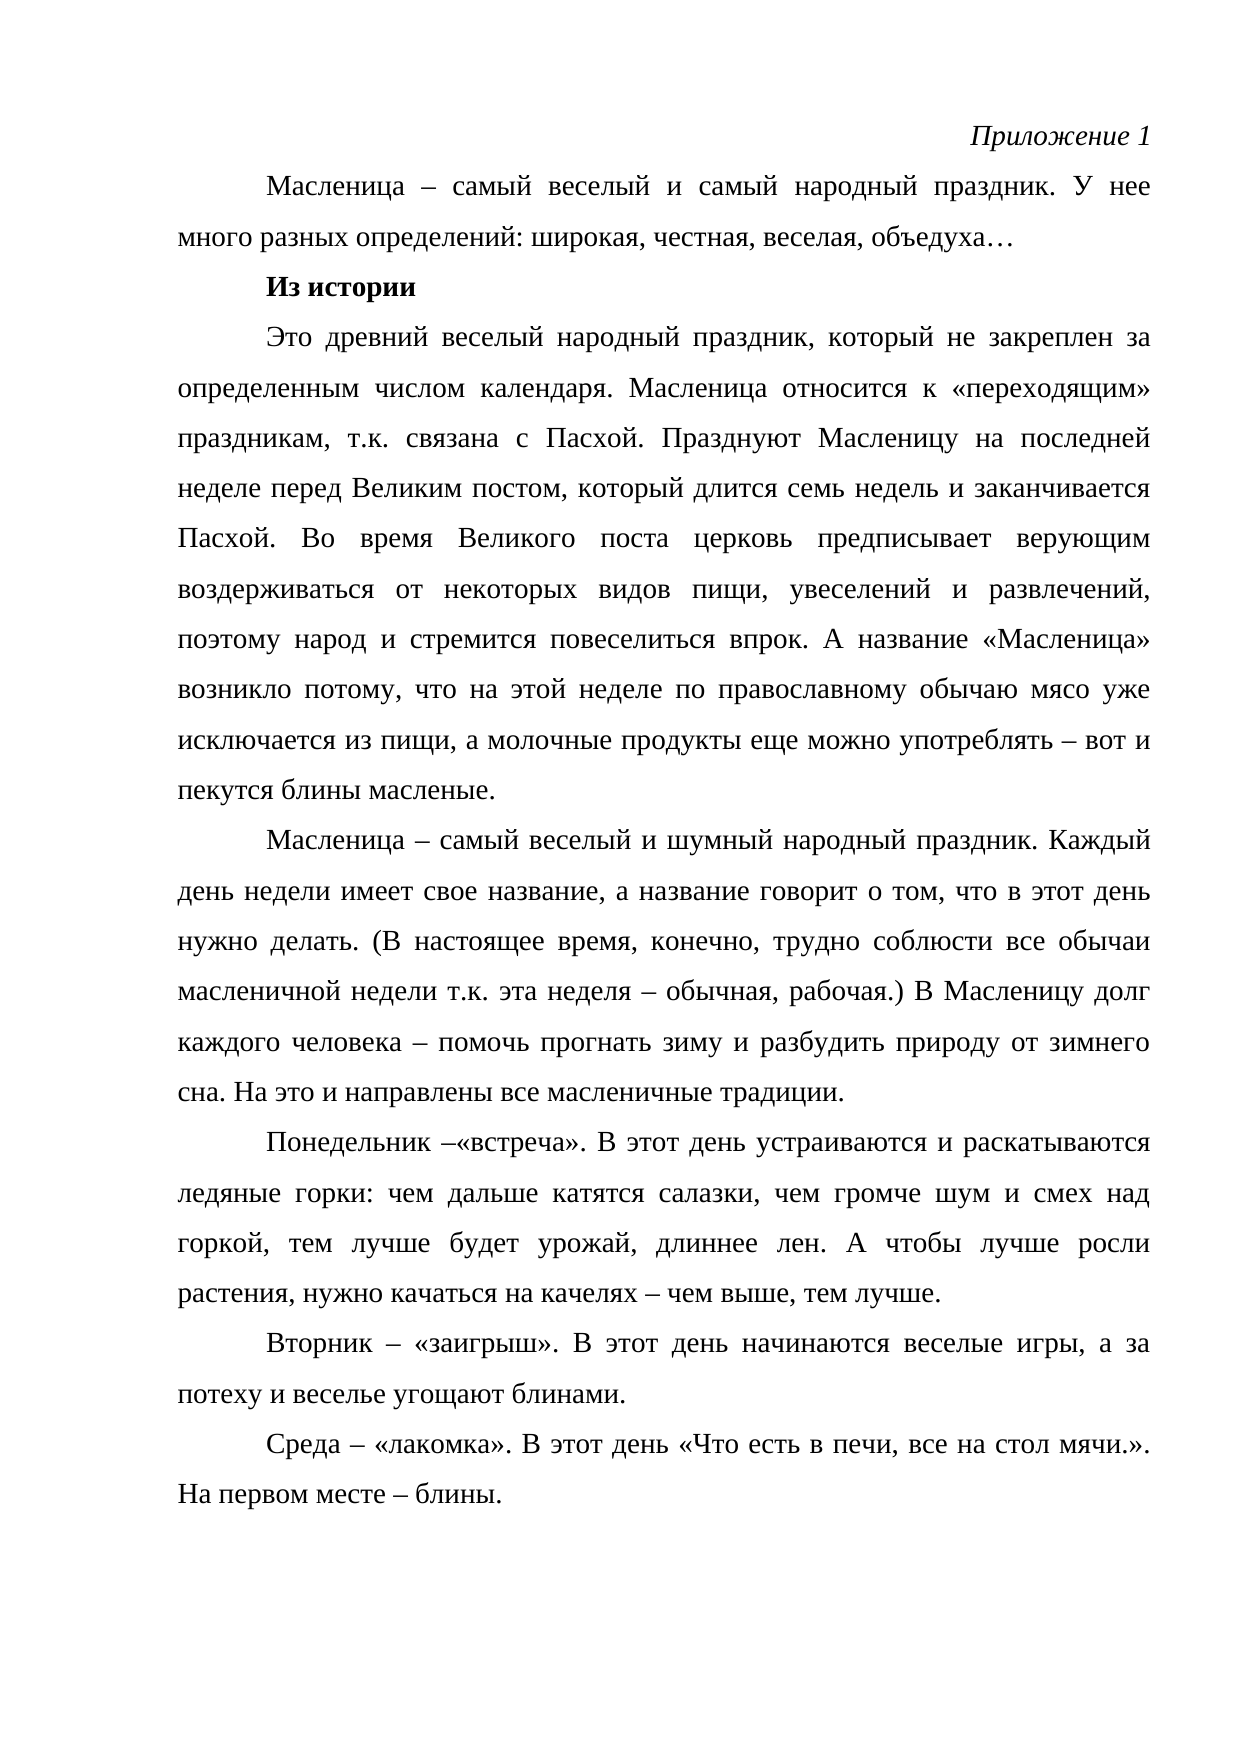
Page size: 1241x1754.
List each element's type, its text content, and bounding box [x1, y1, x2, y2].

text Понедельник –«встреча». В этот день устраиваются и раскатываются ледяные горки: чем дальше катятся салазки, чем громче шум и смех над горкой, тем лучше будет урожай, длиннее лен. А чтобы лучше росли растения, нужно качаться на качелях – чем выше, тем лучше. [177, 1124, 1152, 1309]
text Из истории [177, 269, 1152, 303]
text Среда – «лакомка». В этот день «Что есть в печи, все на стол мячи.». На первом месте – блины. [177, 1426, 1152, 1510]
text Вторник – «заигрыш». В этот день начинаются веселые игры, а за потеху и веселье угощают блинами. [177, 1326, 1152, 1409]
text Это древний веселый народный праздник, который не закреплен за определенным числом календаря. Масленица относится к «переходящим» праздникам, т.к. связана с Пасхой. Празднуют Масленицу на последней неделе перед Великим постом, который длится семь недель и заканчивается Пасхой. Во время Великого поста церковь предписывает верующим воздерживаться от некоторых видов пищи, увеселений и развлечений, поэтому народ и стремится повеселиться впрок. А название «Масленица» возникло потому, что на этой неделе по православному обычаю мясо уже исключается из пищи, а молочные продукты еще можно употреблять – вот и пекутся блины масленые. [177, 319, 1152, 806]
text Масленица – самый веселый и самый народный праздник. У нее много разных определений: широкая, честная, веселая, объедуха… [177, 168, 1152, 252]
text Приложение 1 [177, 118, 1152, 152]
text Масленица – самый веселый и шумный народный праздник. Каждый день недели имеет свое название, а название говорит о том, что в этот день нужно делать. (В настоящее время, конечно, трудно соблюсти все обычаи масленичной недели т.к. эта неделя – обычная, рабочая.) В Масленицу долг каждого человека – помочь прогнать зиму и разбудить природу от зимнего сна. На это и направлены все масленичные традиции. [177, 822, 1152, 1108]
